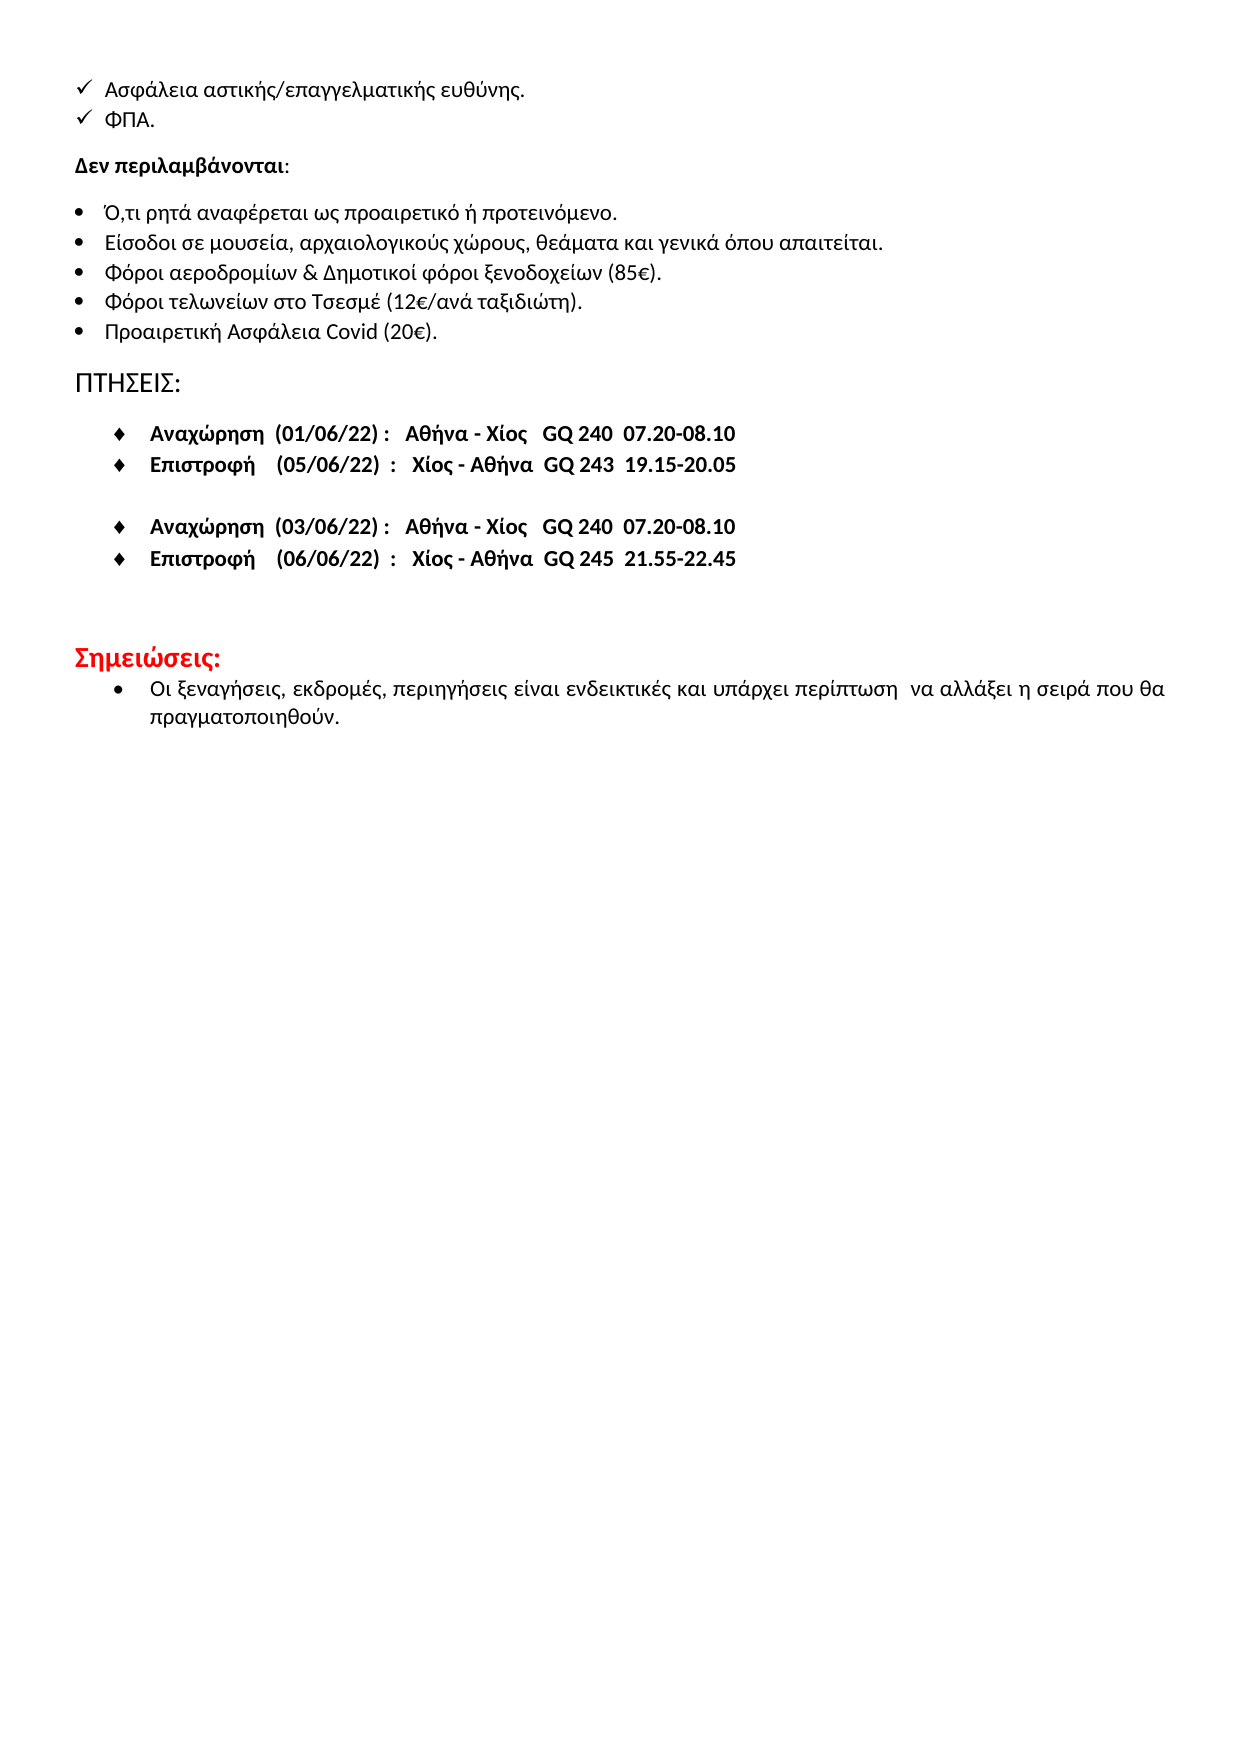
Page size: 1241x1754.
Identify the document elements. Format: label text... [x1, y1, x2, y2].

text ΠΤΗΣΕΙΣ: [75, 364, 1165, 399]
list Επιστροφή (06/06/22) : Χίος - Αθήνα GQ 245 21.55-22.45 [112, 544, 1165, 573]
text Δεν περιλαμβάνονται: [75, 151, 1165, 179]
list Είσοδοι σε μουσεία, αρχαιολογικούς χώρους, θεάματα και γενικά όπου απαιτείται. [75, 228, 1165, 256]
list Ό,τι ρητά αναφέρεται ως προαιρετικό ή προτεινόμενο. [75, 198, 1165, 226]
list Ασφάλεια αστικής/επαγγελματικής ευθύνης. [75, 75, 1165, 103]
list Αναχώρηση (01/06/22) : Αθήνα - Χίος GQ 240 07.20-08.10 [112, 419, 1165, 448]
list Φόροι αεροδρομίων & Δημοτικοί φόροι ξενοδοχείων (85€). [75, 258, 1165, 286]
list Επιστροφή (05/06/22) : Χίος - Αθήνα GQ 243 19.15-20.05 [112, 451, 1165, 480]
list ΦΠΑ. [75, 105, 1165, 133]
list Φόροι τελωνείων στο Τσεσμέ (12€/ανά ταξιδιώτη). [75, 287, 1165, 316]
text Σημειώσεις: [75, 639, 1165, 674]
list Οι ξεναγήσεις, εκδρομές, περιηγήσεις είναι ενδεικτικές και υπάρχει περίπτωση να αλλάξει η σειρά που θα πραγματοποιηθούν. [112, 674, 1165, 730]
list Αναχώρηση (03/06/22) : Αθήνα - Χίος GQ 240 07.20-08.10 [112, 512, 1165, 541]
list Προαιρετική Ασφάλεια Covid (20€). [75, 317, 1165, 345]
